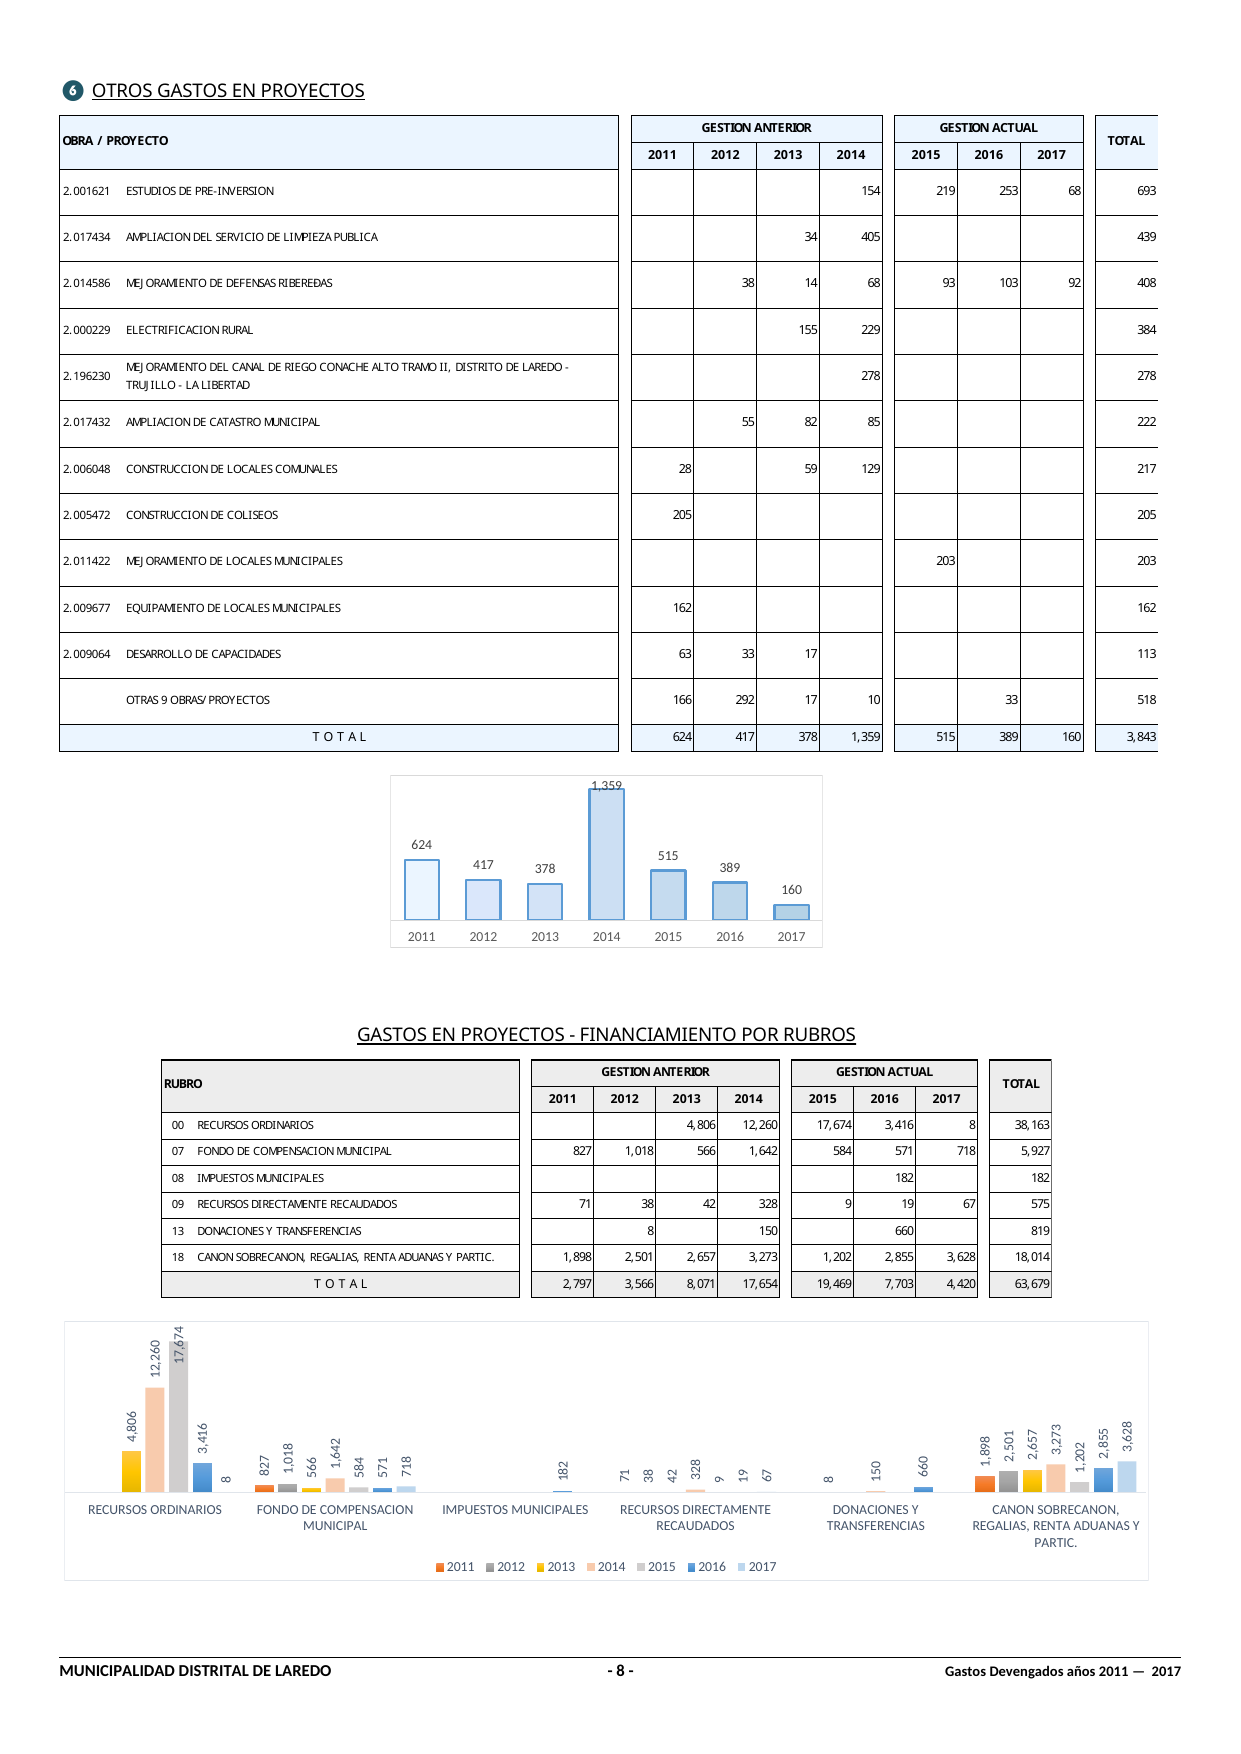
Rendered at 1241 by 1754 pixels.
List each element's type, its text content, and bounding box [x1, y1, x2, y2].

table_header ❻ OTROS GASTOS EN PROYECTOS [39, 71, 1174, 954]
table_header GASTOS EN PROYECTOS - FINANCIAMIENTO POR RUBROS [39, 977, 1174, 1587]
